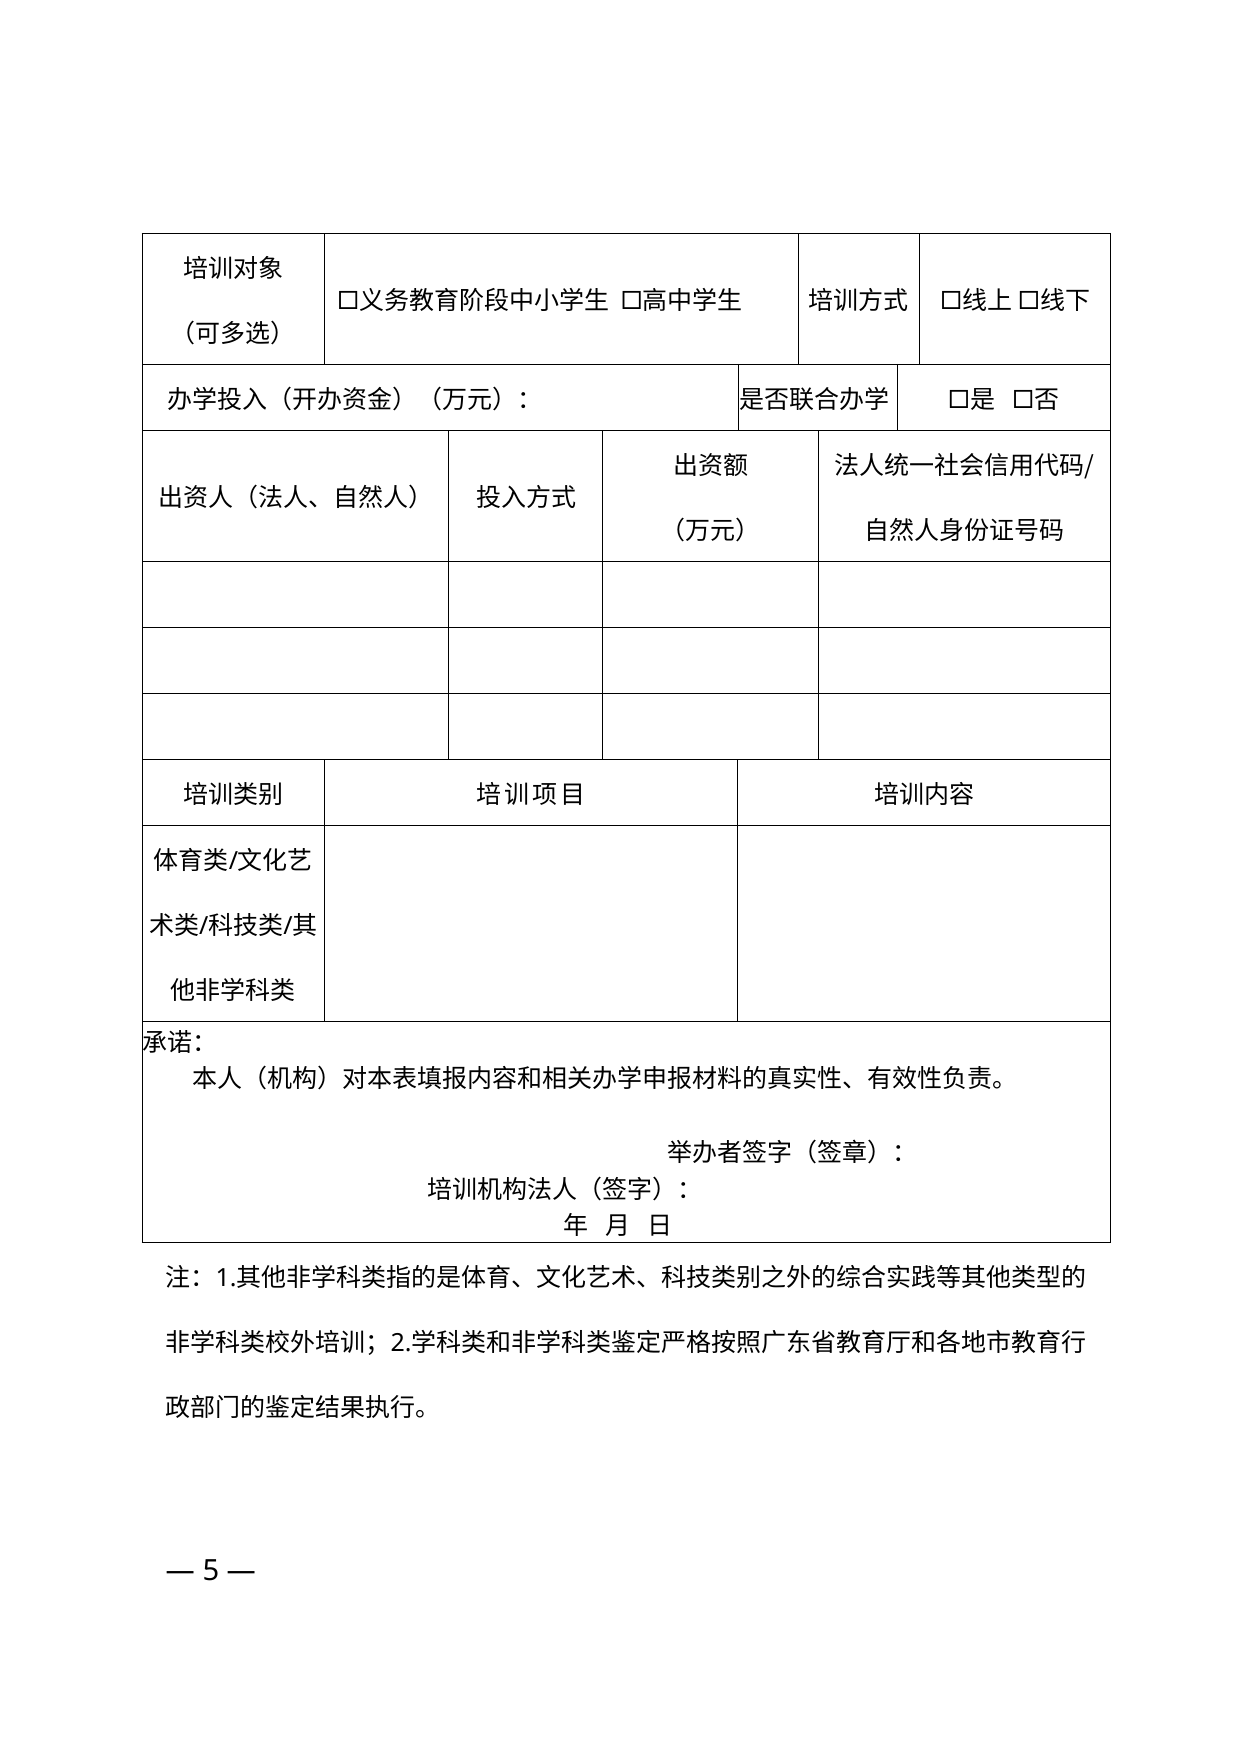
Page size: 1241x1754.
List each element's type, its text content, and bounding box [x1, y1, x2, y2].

table_cell 体育类/文化艺术类/科技类/其他非学科类 [143, 826, 324, 1021]
table_cell 承诺： 本人（机构）对本表填报内容和相关办学申报材料的真实性、有效性负责。 举办者签字（签章）： 培训机构法人（签字）： 年 月 日 [143, 1022, 1110, 1242]
table_cell [603, 694, 818, 759]
table_cell [449, 562, 602, 627]
table_cell 培训对象 （可多选） [143, 234, 324, 364]
table_cell 是 否 [898, 365, 1110, 430]
table_cell [143, 694, 448, 759]
table_cell [325, 826, 737, 1021]
table_cell 法人统一社会信用代码/ 自然人身份证号码 [819, 431, 1110, 561]
table_cell 培训方式 [799, 234, 919, 364]
table_cell [603, 562, 818, 627]
table_cell 义务教育阶段中小学生 高中学生 [325, 234, 798, 364]
table_cell [143, 562, 448, 627]
table_cell [143, 628, 448, 693]
table_cell [449, 694, 602, 759]
table_cell [819, 694, 1110, 759]
table_cell 培训项目 [325, 760, 737, 825]
table_cell [603, 628, 818, 693]
table_cell [449, 628, 602, 693]
table_cell 办学投入（开办资金）（万元）： [143, 365, 738, 430]
table_cell [738, 826, 1110, 1021]
table_cell 线上 线下 [920, 234, 1110, 364]
text 注：1.其他非学科类指的是体育、文化艺术、科技类别之外的综合实践等其他类型的非学科类校外培训；2.学科类和非学科类鉴定严格按照广东省教育厅和各地市教育行政部门的鉴定结果执行。 [165, 1243, 1087, 1438]
table_cell 培训类别 [143, 760, 324, 825]
table_cell [819, 562, 1110, 627]
table_cell 出资人（法人、自然人） [143, 431, 448, 561]
table_cell 是否联合办学 [739, 365, 897, 430]
table_cell 出资额 （万元） [603, 431, 818, 561]
table_cell 培训内容 [738, 760, 1110, 825]
table_cell 投入方式 [449, 431, 602, 561]
table_cell [819, 628, 1110, 693]
